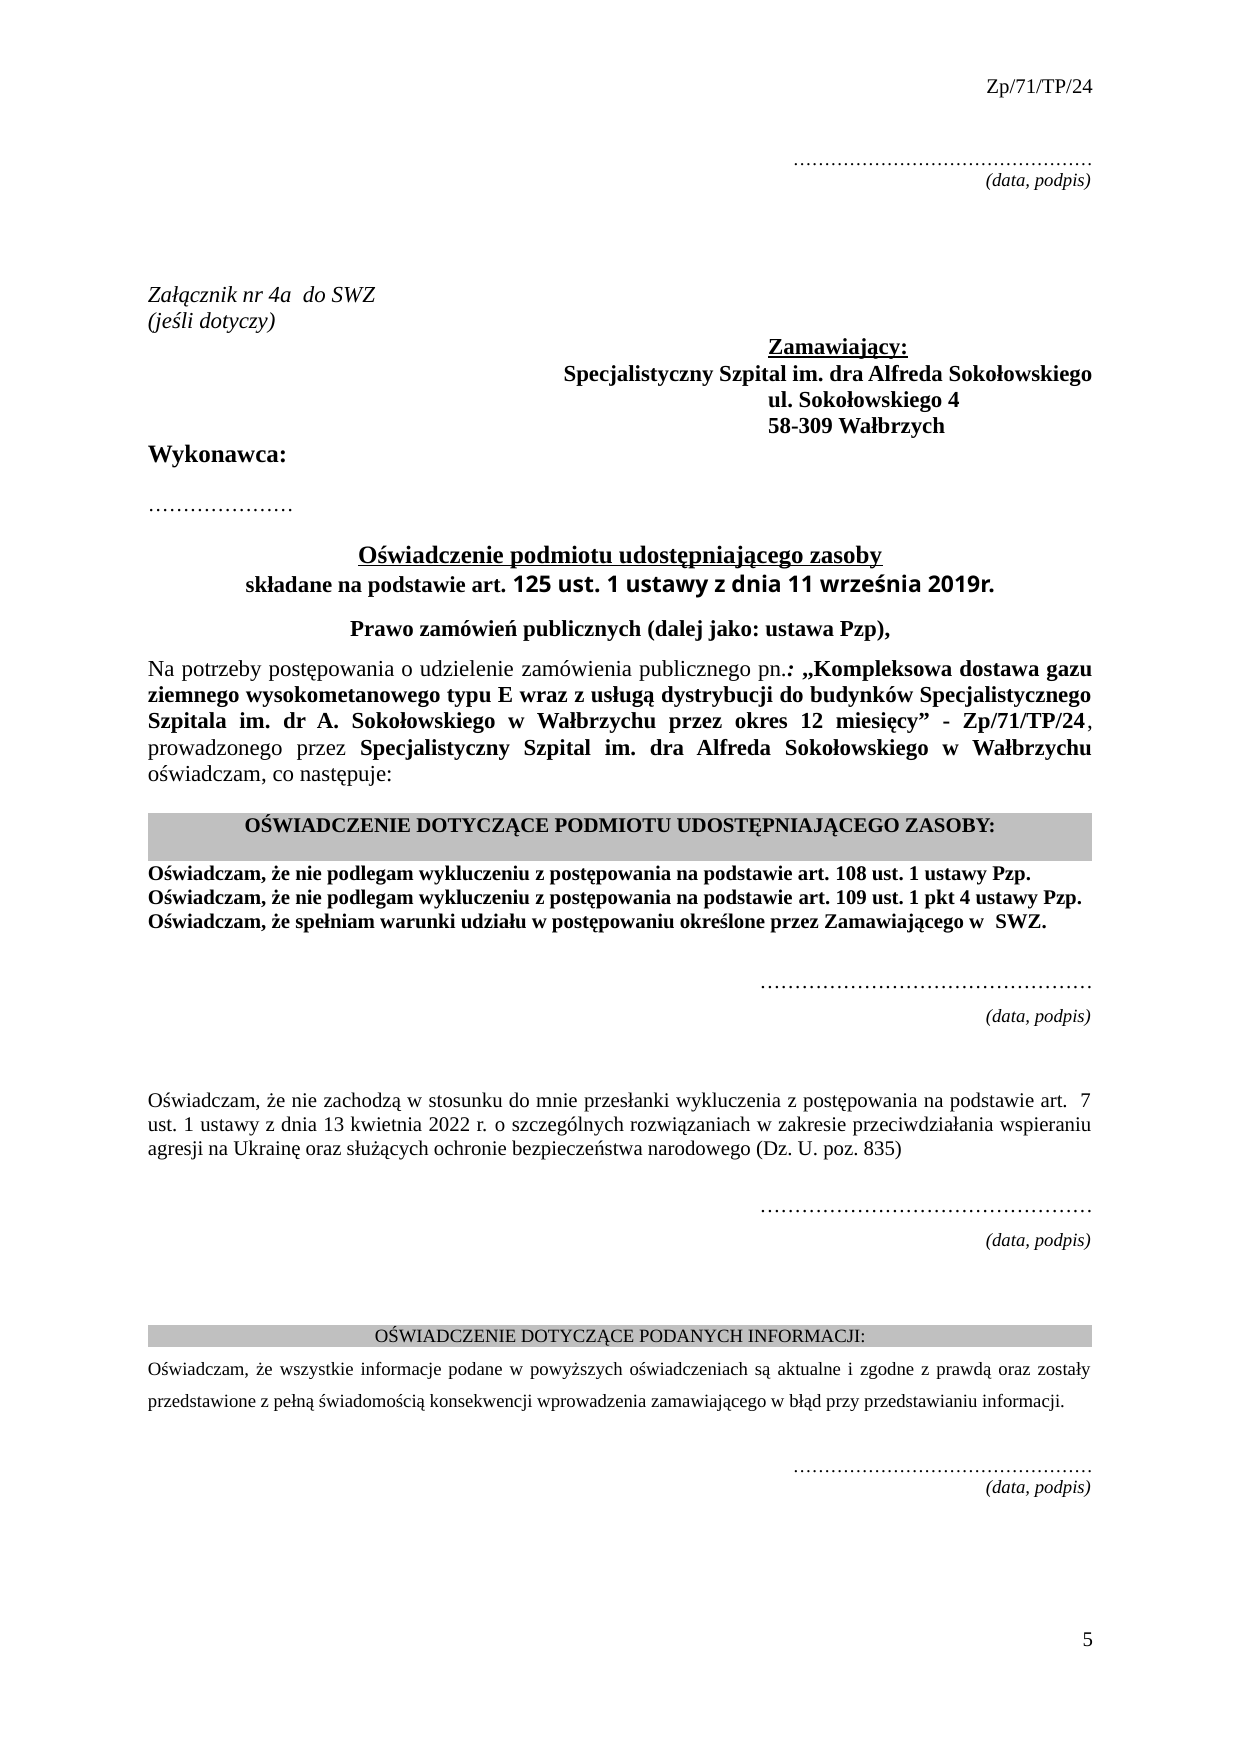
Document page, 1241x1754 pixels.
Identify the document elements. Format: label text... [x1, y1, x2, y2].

text ………………………………………… [590, 1192, 1092, 1217]
text ………………………………………… [148, 1454, 1092, 1476]
text (data, podpis) [148, 1476, 1092, 1498]
text (data, podpis) [148, 1228, 1092, 1250]
text Oświadczam, że spełniam warunki udziału w postępowaniu określone przez Zamawiającego w SWZ. [148, 909, 1092, 933]
text Oświadczam, że nie podlegam wykluczeniu z postępowania na podstawie art. 108 ust. 1 ustawy Pzp. [148, 861, 1092, 885]
text Na potrzeby postępowania o udzielenie zamówienia publicznego pn.: ,,Kompleksowa dostawa gazu ziemnego wysokometanowego typu E wraz z usługą dystrybucji do budynków Specjalistycznego Szpitala im. dr A. Sokołowskiego w Wałbrzychu przez okres 12 miesięcy” - Zp/71/TP/24, prowadzonego przez Specjalistyczny Szpital im. dra Alfreda Sokołowskiego w Wałbrzychu oświadczam, co następuje: [148, 655, 1092, 787]
text (data, podpis) [148, 169, 1092, 191]
text OŚWIADCZENIE DOTYCZĄCE PODMIOTU UDOSTĘPNIAJĄCEGO ZASOBY: [148, 813, 1092, 837]
text 58-309 Wałbrzych [768, 412, 1092, 439]
text Oświadczam, że nie podlegam wykluczeniu z postępowania na podstawie art. 109 ust. 1 pkt 4 ustawy Pzp. [148, 885, 1092, 909]
text OŚWIADCZENIE DOTYCZĄCE PODANYCH INFORMACJI: [148, 1325, 1092, 1347]
text Prawo zamówień publicznych (dalej jako: ustawa Pzp), [148, 615, 1092, 642]
text Załącznik nr 4a do SWZ [148, 281, 1092, 307]
text Oświadczam, że nie zachodzą w stosunku do mnie przesłanki wykluczenia z postępowania na podstawie art. 7 ust. 1 ustawy z dnia 13 kwietnia 2022 r. o szczególnych rozwiązaniach w zakresie przeciwdziałania wspieraniu agresji na Ukrainę oraz służących ochronie bezpieczeństwa narodowego (Dz. U. poz. 835) [148, 1088, 1092, 1160]
text Wykonawca: [148, 439, 1092, 467]
text ………………………………………… [590, 969, 1092, 993]
text (data, podpis) [148, 1005, 1092, 1027]
text składane na podstawie art. 125 ust. 1 ustawy z dnia 11 września 2019r. [148, 568, 1092, 600]
text Specjalistyczny Szpital im. dra Alfreda Sokołowskiego [148, 360, 1092, 386]
text Oświadczenie podmiotu udostępniającego zasoby [148, 540, 1092, 568]
text ul. Sokołowskiego 4 [768, 386, 1092, 412]
text ………………………………………… [148, 148, 1092, 169]
text ………………… [148, 492, 472, 516]
text Oświadczam, że wszystkie informacje podane w powyższych oświadczeniach są aktualne i zgodne z prawdą oraz zostały przedstawione z pełną świadomością konsekwencji wprowadzenia zamawiającego w błąd przy przedstawianiu informacji. [148, 1358, 1092, 1412]
text Zamawiający: [694, 333, 1092, 360]
text (jeśli dotyczy) [148, 307, 1092, 333]
